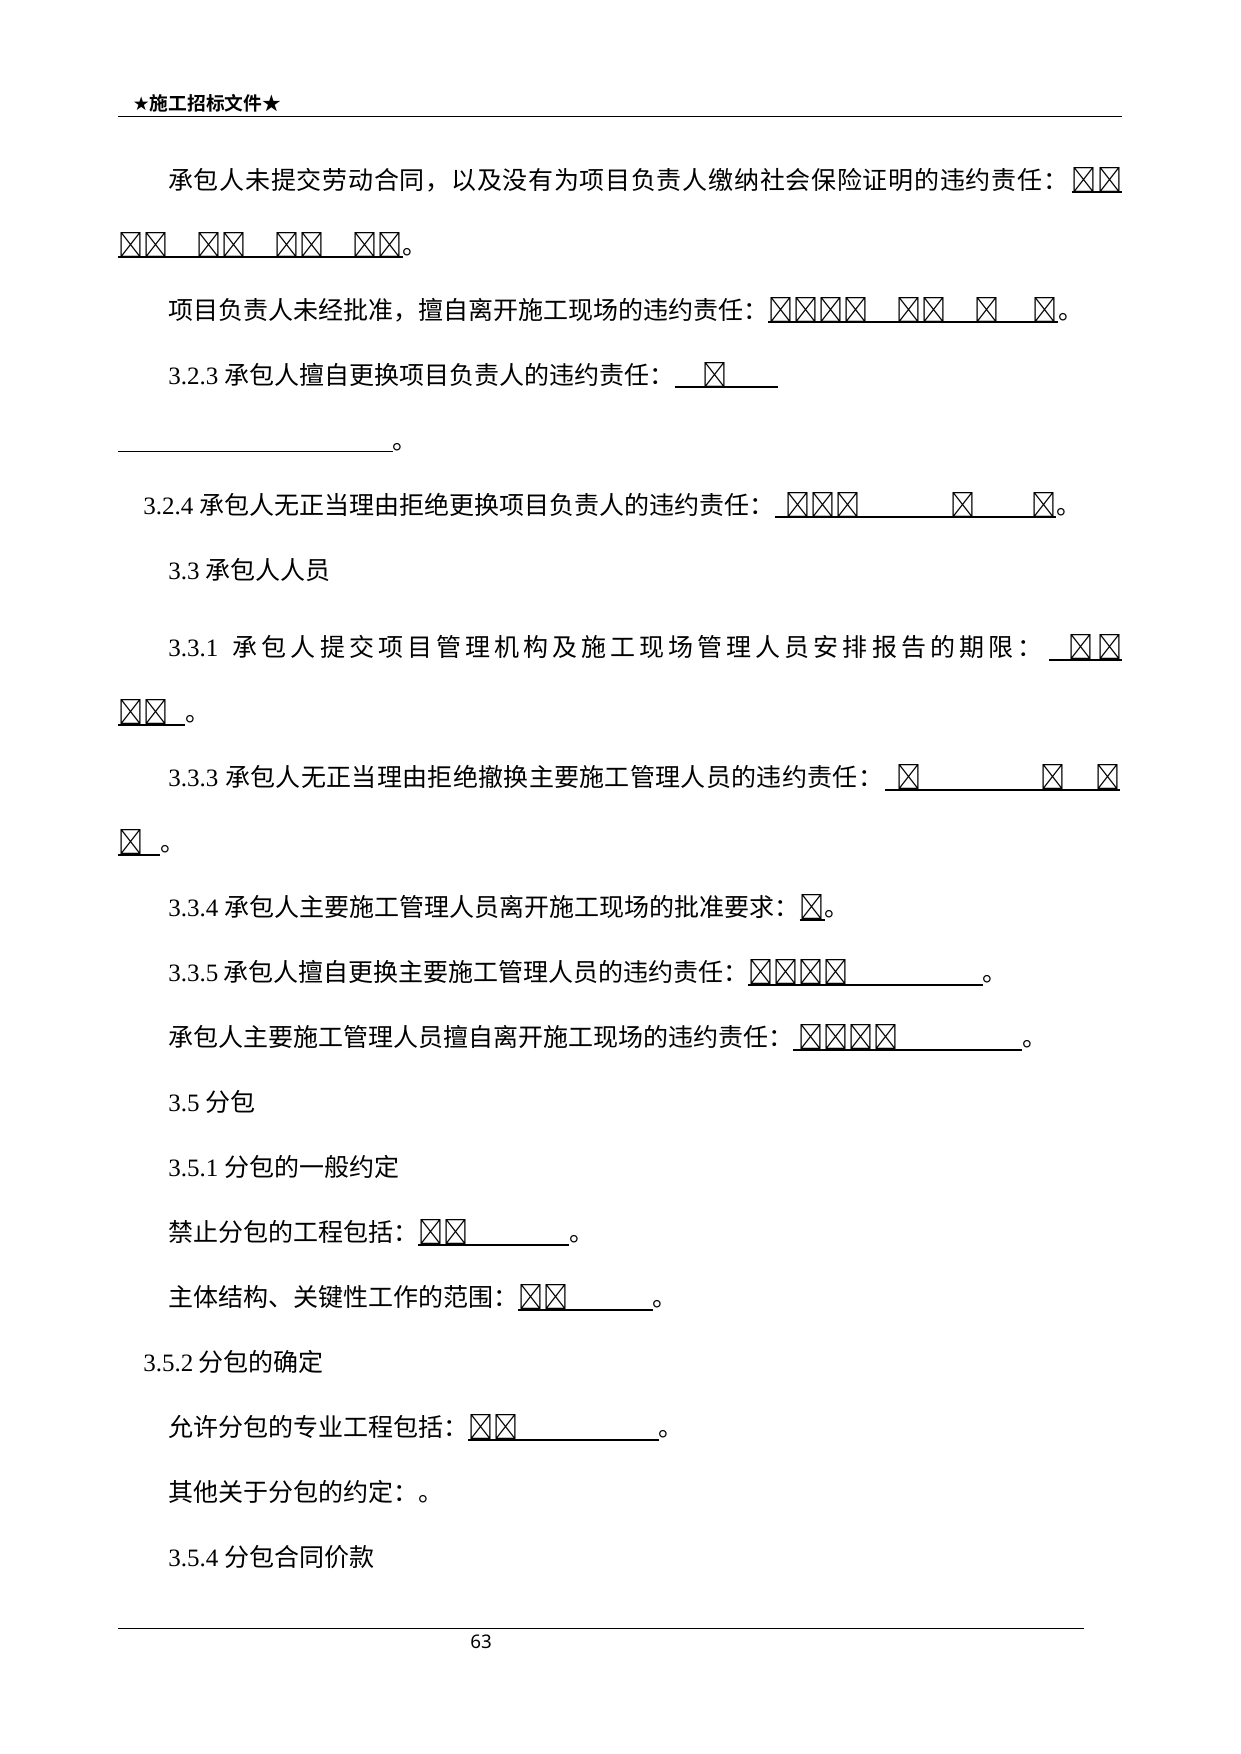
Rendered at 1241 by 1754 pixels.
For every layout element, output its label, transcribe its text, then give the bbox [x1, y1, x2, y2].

text 其他关于分包的约定：。 [118, 1458, 1122, 1523]
text 允许分包的专业工程包括： 。 [118, 1393, 1122, 1458]
text 3.5.1 分包的一般约定 [118, 1133, 1122, 1198]
text 3.5.4 分包合同价款 [118, 1523, 1122, 1588]
text 3.2.4 承包人无正当理由拒绝更换项目负责人的违约责任：   。 [118, 471, 1122, 536]
text 承包人主要施工管理人员擅自离开施工现场的违约责任：  。 [118, 1003, 1122, 1068]
text 3.3.1 承包人提交项目管理机构及施工现场管理人员安排报告的期限：   。 [118, 613, 1122, 743]
text 主体结构、关键性工作的范围： 。 [118, 1263, 1122, 1328]
text 承包人未提交劳动合同，以及没有为项目负责人缴纳社会保险证明的违约责任：    。 [118, 146, 1122, 276]
text 3.3.3 承包人无正当理由拒绝撤换主要施工管理人员的违约责任：    。 [118, 743, 1122, 873]
text     。 [118, 406, 1122, 471]
text 3.3.5承包人擅自更换主要施工管理人员的违约责任： 。 [118, 938, 1122, 1003]
text 3.3 承包人人员 [118, 536, 1122, 601]
text 3.5.2分包的确定 [118, 1328, 1122, 1393]
text 3.3.4 承包人主要施工管理人员离开施工现场的批准要求：。 [118, 873, 1122, 938]
text 禁止分包的工程包括： 。 [118, 1198, 1122, 1263]
text 3.2.3 承包人擅自更换项目负责人的违约责任：  [118, 341, 1122, 406]
text 3.5 分包 [118, 1068, 1122, 1133]
text 项目负责人未经批准，擅自离开施工现场的违约责任：   。 [118, 276, 1122, 341]
